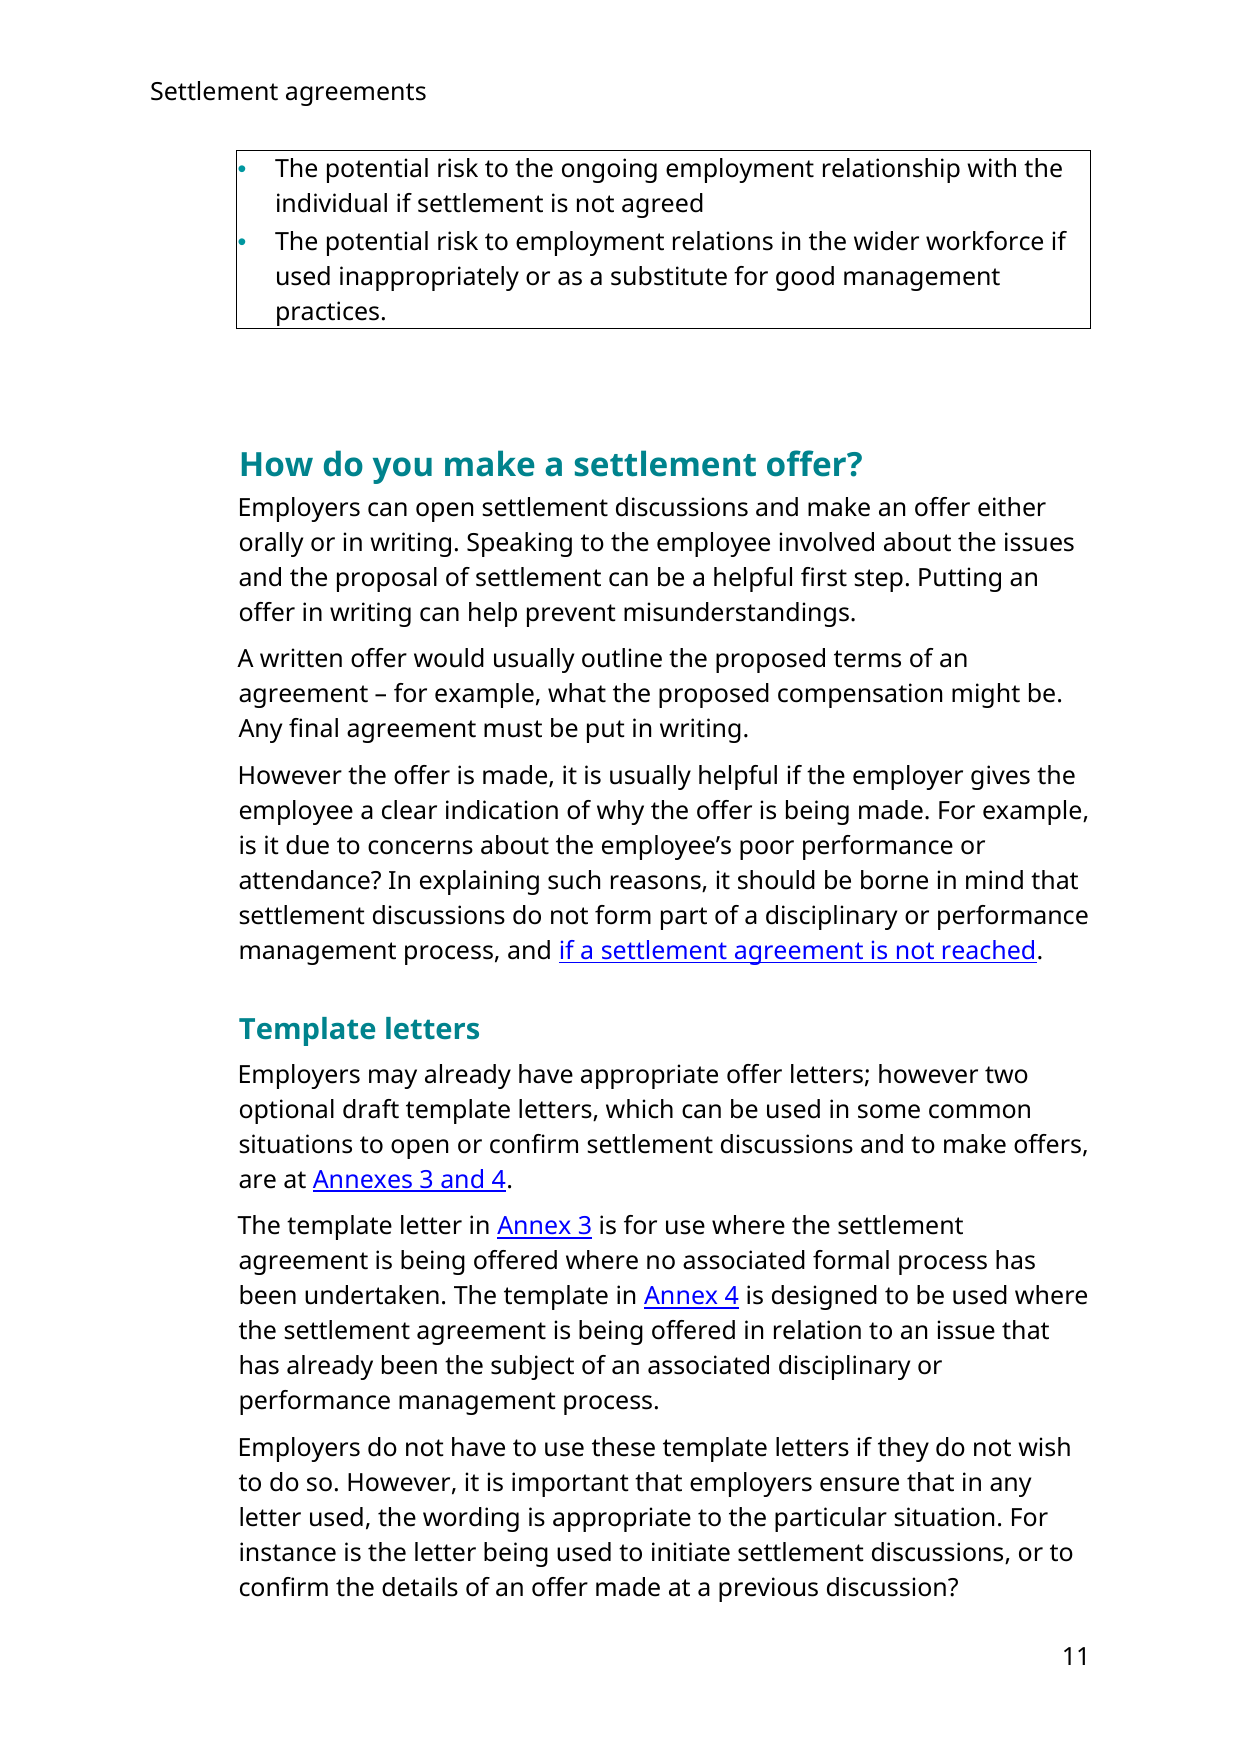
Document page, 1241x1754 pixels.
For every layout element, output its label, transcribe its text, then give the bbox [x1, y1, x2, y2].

text Employers can open settlement discussions and make an offer either orally or in writing. Speaking to the employee involved about the issues and the proposal of settlement can be a helpful first step. Putting an offer in writing can help prevent misunderstandings. [237, 489, 1090, 628]
text The template letter in Annex 3 is for use where the settlement agreement is being offered where no associated formal process has been undertaken. The template in Annex 4 is designed to be used where the settlement agreement is being offered in relation to an issue that has already been the subject of an associated disciplinary or performance management process. [237, 1208, 1090, 1417]
text Employers do not have to use these template letters if they do not wish to do so. However, it is important that employers ensure that in any letter used, the wording is appropriate to the particular situation. For instance is the letter being used to initiate settlement discussions, or to confirm the details of an offer made at a previous discussion? [237, 1429, 1090, 1604]
text A written offer would usually outline the proposed terms of an agreement – for example, what the proposed compensation might be. Any final agreement must be put in writing. [237, 641, 1090, 745]
text However the offer is made, it is usually helpful if the employer gives the employee a clear indication of why the offer is being made. For example, is it due to concerns about the employee’s poor performance or attendance? In explaining such reasons, it should be borne in mind that settlement discussions do not form part of a disciplinary or performance management process, and if a settlement agreement is not reached. [237, 758, 1090, 967]
subtitle Template letters [239, 1008, 1090, 1048]
list The potential risk to employment relations in the wider workforce if used inappropriately or as a substitute for good management practices. [237, 223, 1090, 328]
subtitle How do you make a settlement offer? [239, 440, 1090, 486]
list The potential risk to the ongoing employment relationship with the individual if settlement is not agreed [237, 151, 1090, 220]
text Employers may already have appropriate offer letters; however two optional draft template letters, which can be used in some common situations to open or confirm settlement discussions and to make offers, are at Annexes 3 and 4. [237, 1056, 1090, 1195]
